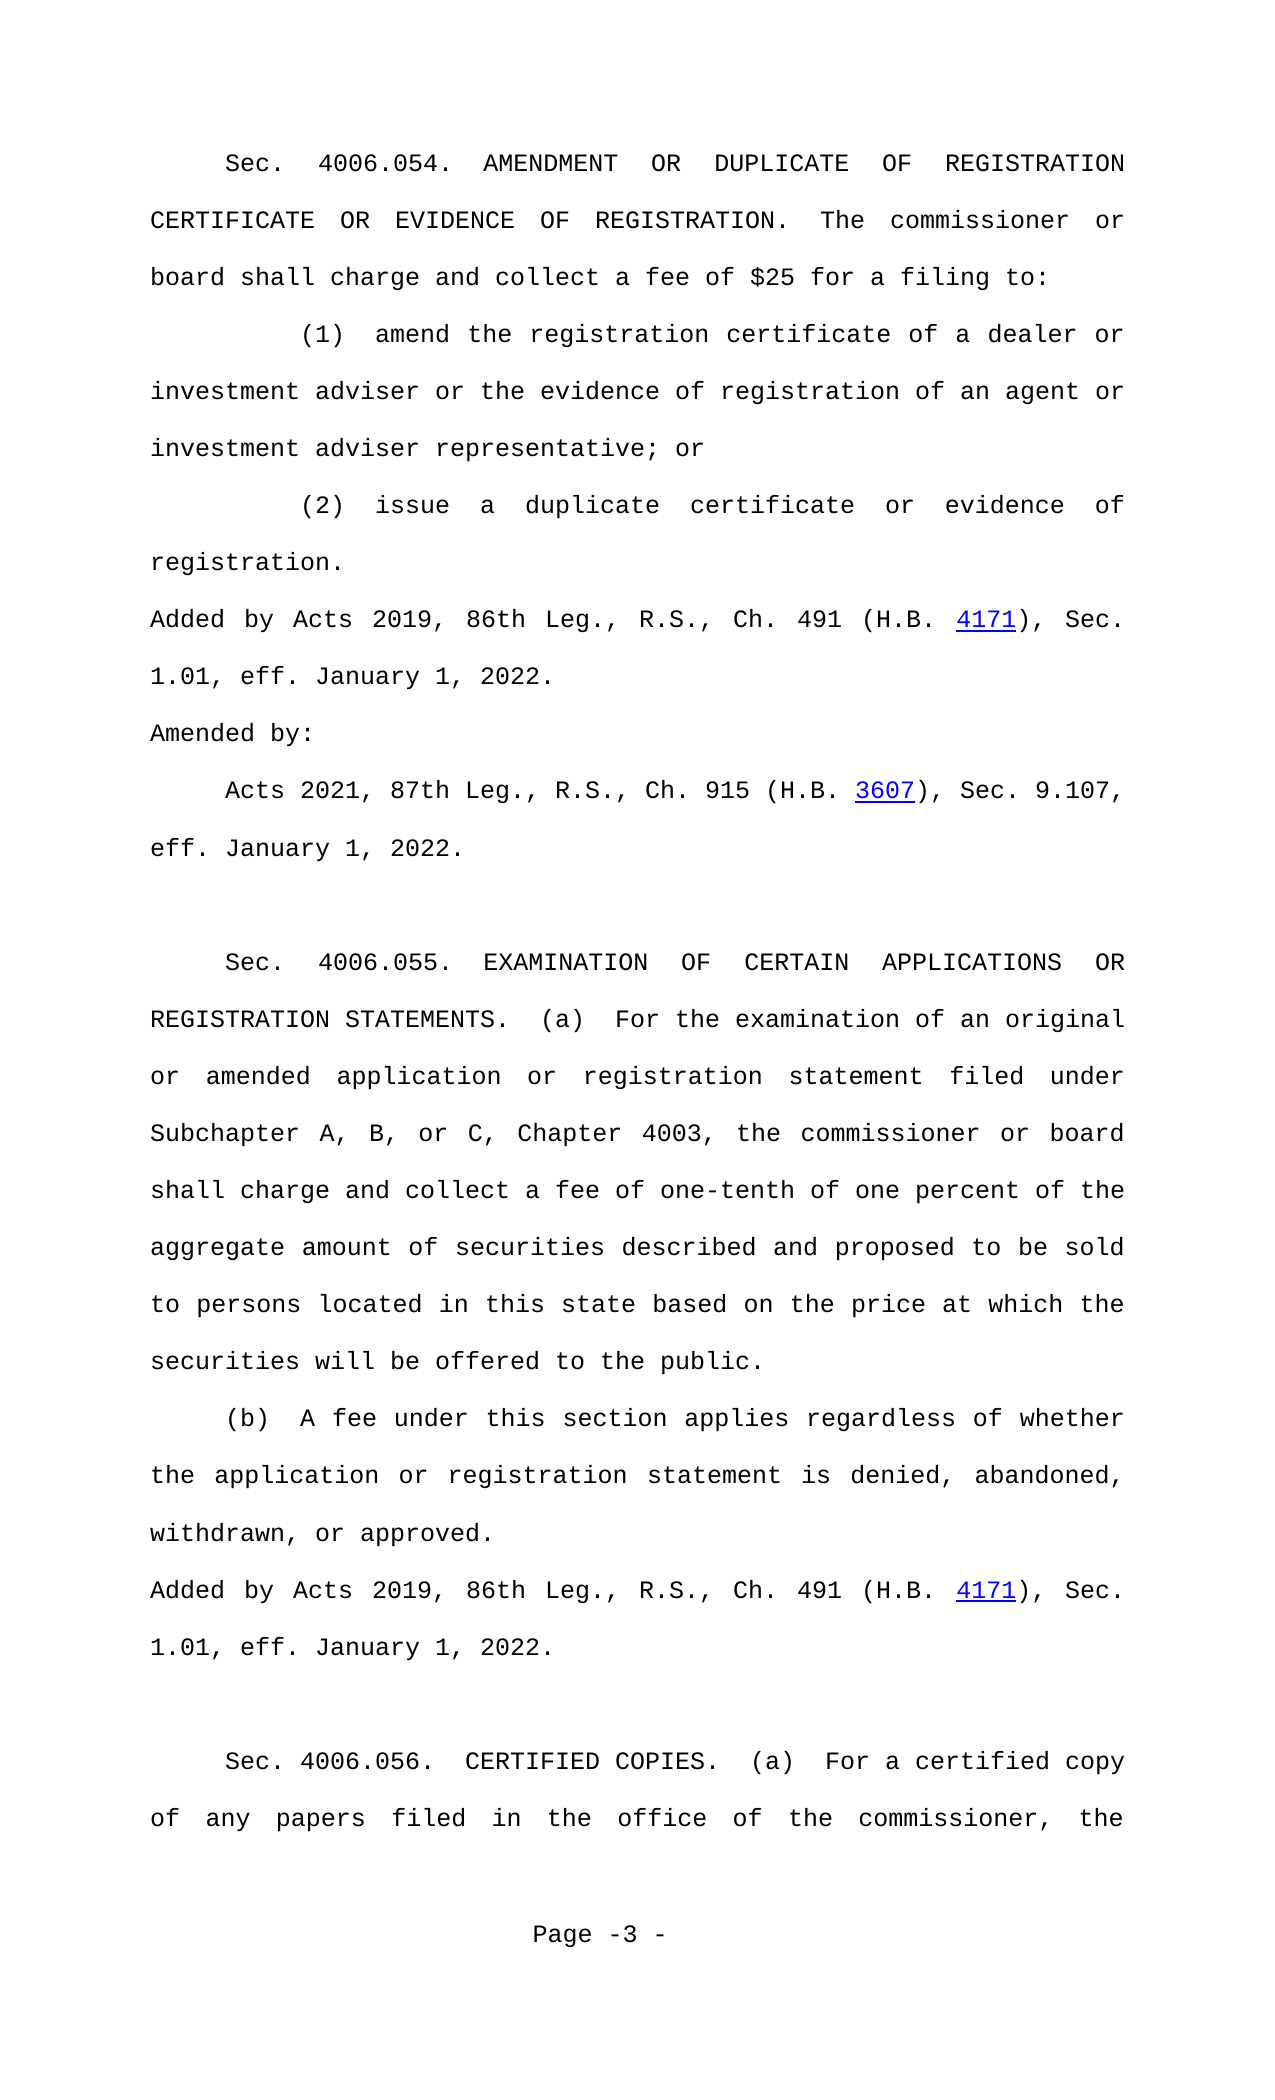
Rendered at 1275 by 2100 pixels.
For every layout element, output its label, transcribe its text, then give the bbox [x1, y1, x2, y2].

text Sec. 4006.054. AMENDMENT OR DUPLICATE OF REGISTRATION CERTIFICATE OR EVIDENCE OF REGISTRATION. The commissioner or board shall charge and collect a fee of $25 for a filing to: [150, 150, 1125, 293]
text Amended by: [150, 721, 1125, 749]
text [150, 1748, 1125, 1834]
text (2) issue a duplicate certificate or evidence of registration. [150, 492, 1125, 578]
text (1) amend the registration certificate of a dealer or investment adviser or the evidence of registration of an agent or investment adviser representative; or [150, 321, 1125, 464]
text Sec. 4006.055. EXAMINATION OF CERTAIN APPLICATIONS OR REGISTRATION STATEMENTS. (a) For the examination of an original or amended application or registration statement filed under Subchapter A, B, or C, Chapter 4003, the commissioner or board shall charge and collect a fee of one-tenth of one percent of the aggregate amount of securities described and proposed to be sold to persons located in this state based on the price at which the securities will be offered to the public. [150, 949, 1125, 1377]
text Added by Acts 2019, 86th Leg., R.S., Ch. 491 (H.B. 4171), Sec. 1.01, eff. January 1, 2022. [150, 607, 1125, 692]
text Acts 2021, 87th Leg., R.S., Ch. 915 (H.B. 3607), Sec. 9.107, eff. January 1, 2022. [150, 778, 1125, 863]
text (b) A fee under this section applies regardless of whether the application or registration statement is denied, abandoned, withdrawn, or approved. [150, 1406, 1125, 1548]
text Added by Acts 2019, 86th Leg., R.S., Ch. 491 (H.B. 4171), Sec. 1.01, eff. January 1, 2022. [150, 1577, 1125, 1663]
